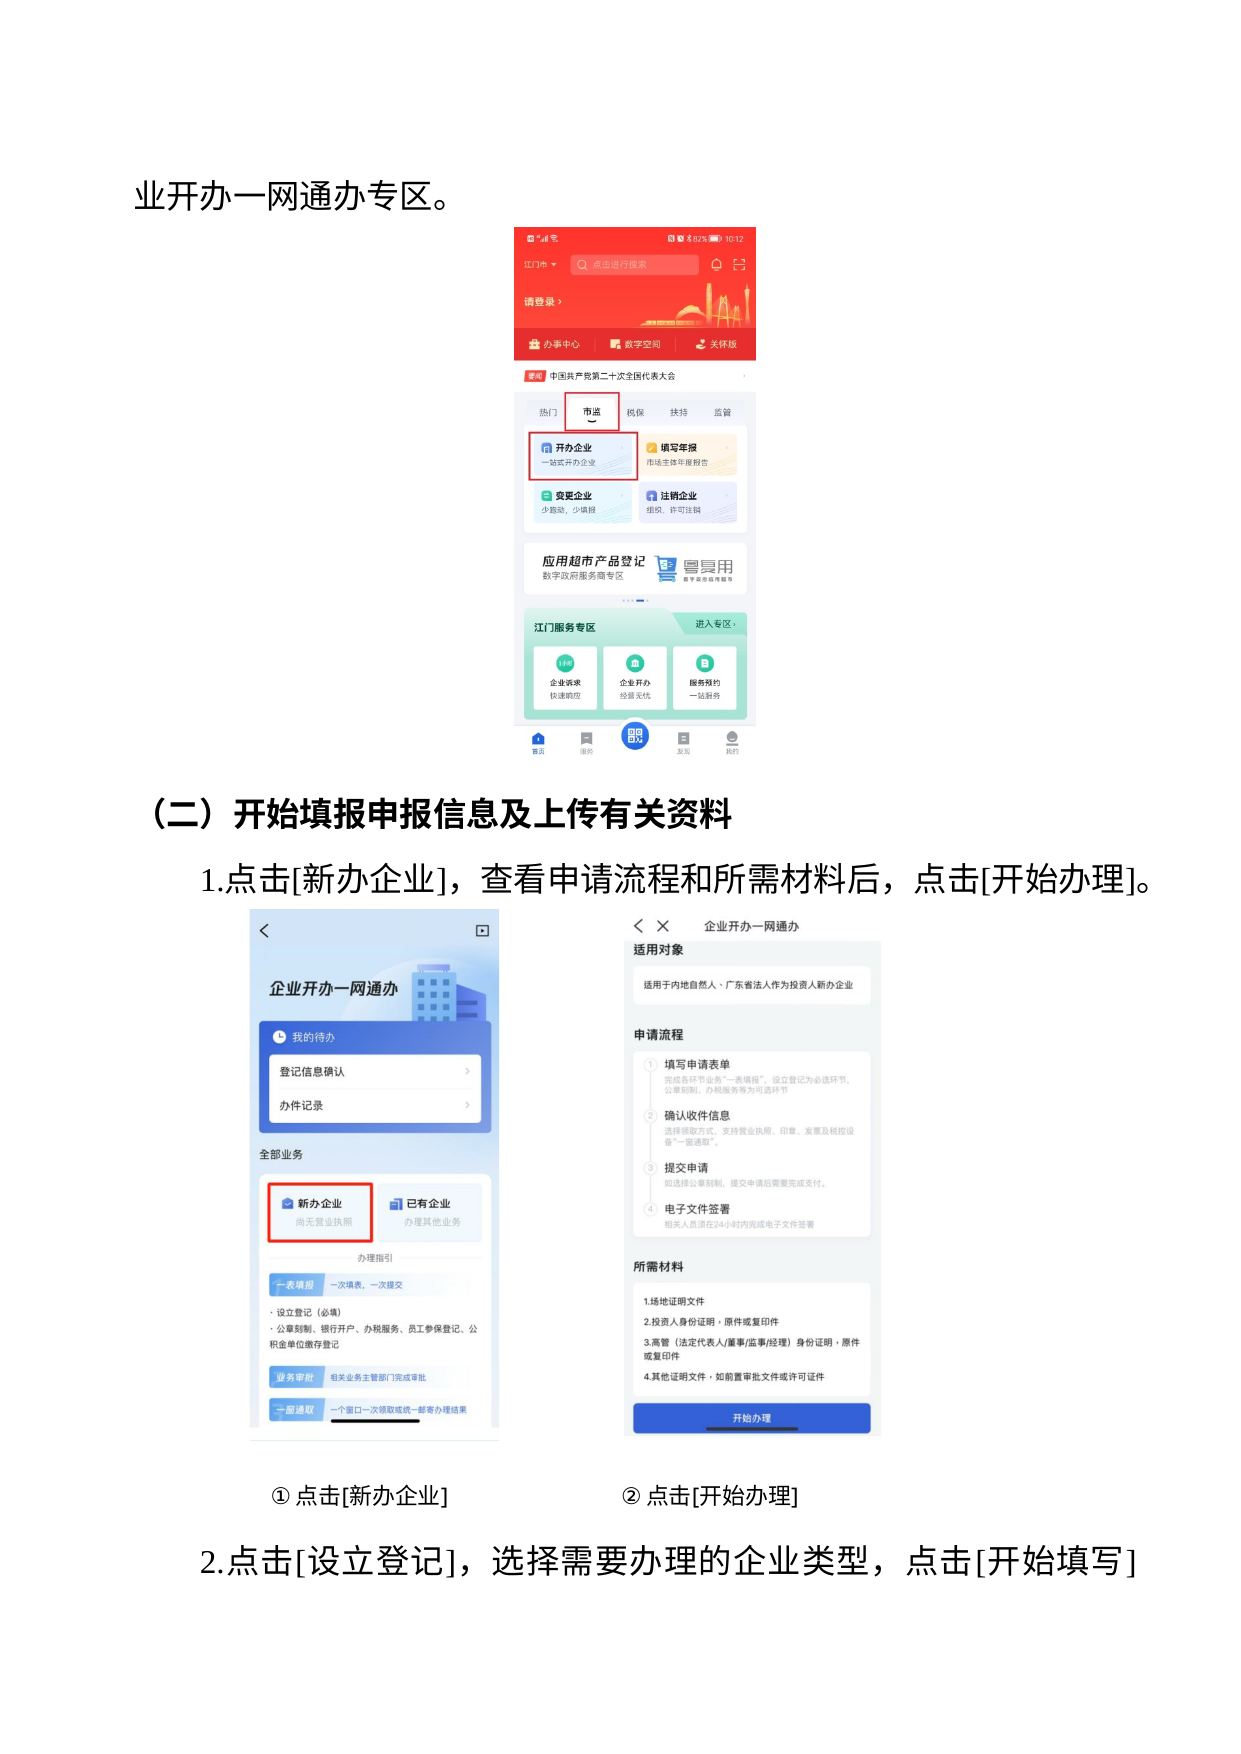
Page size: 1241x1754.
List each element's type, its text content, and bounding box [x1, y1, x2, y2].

text 1.点击[新办企业]，查看申请流程和所需材料后，点击[开始办理]。 [133, 844, 1137, 909]
picture [514, 227, 756, 759]
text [133, 162, 1137, 227]
text ①点击[新办企业] ②点击[开始办理] [133, 1462, 1137, 1527]
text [133, 1527, 1137, 1592]
picture [249, 909, 500, 1441]
text （二）开始填报申报信息及上传有关资料 [133, 779, 1137, 844]
picture [624, 909, 883, 1441]
